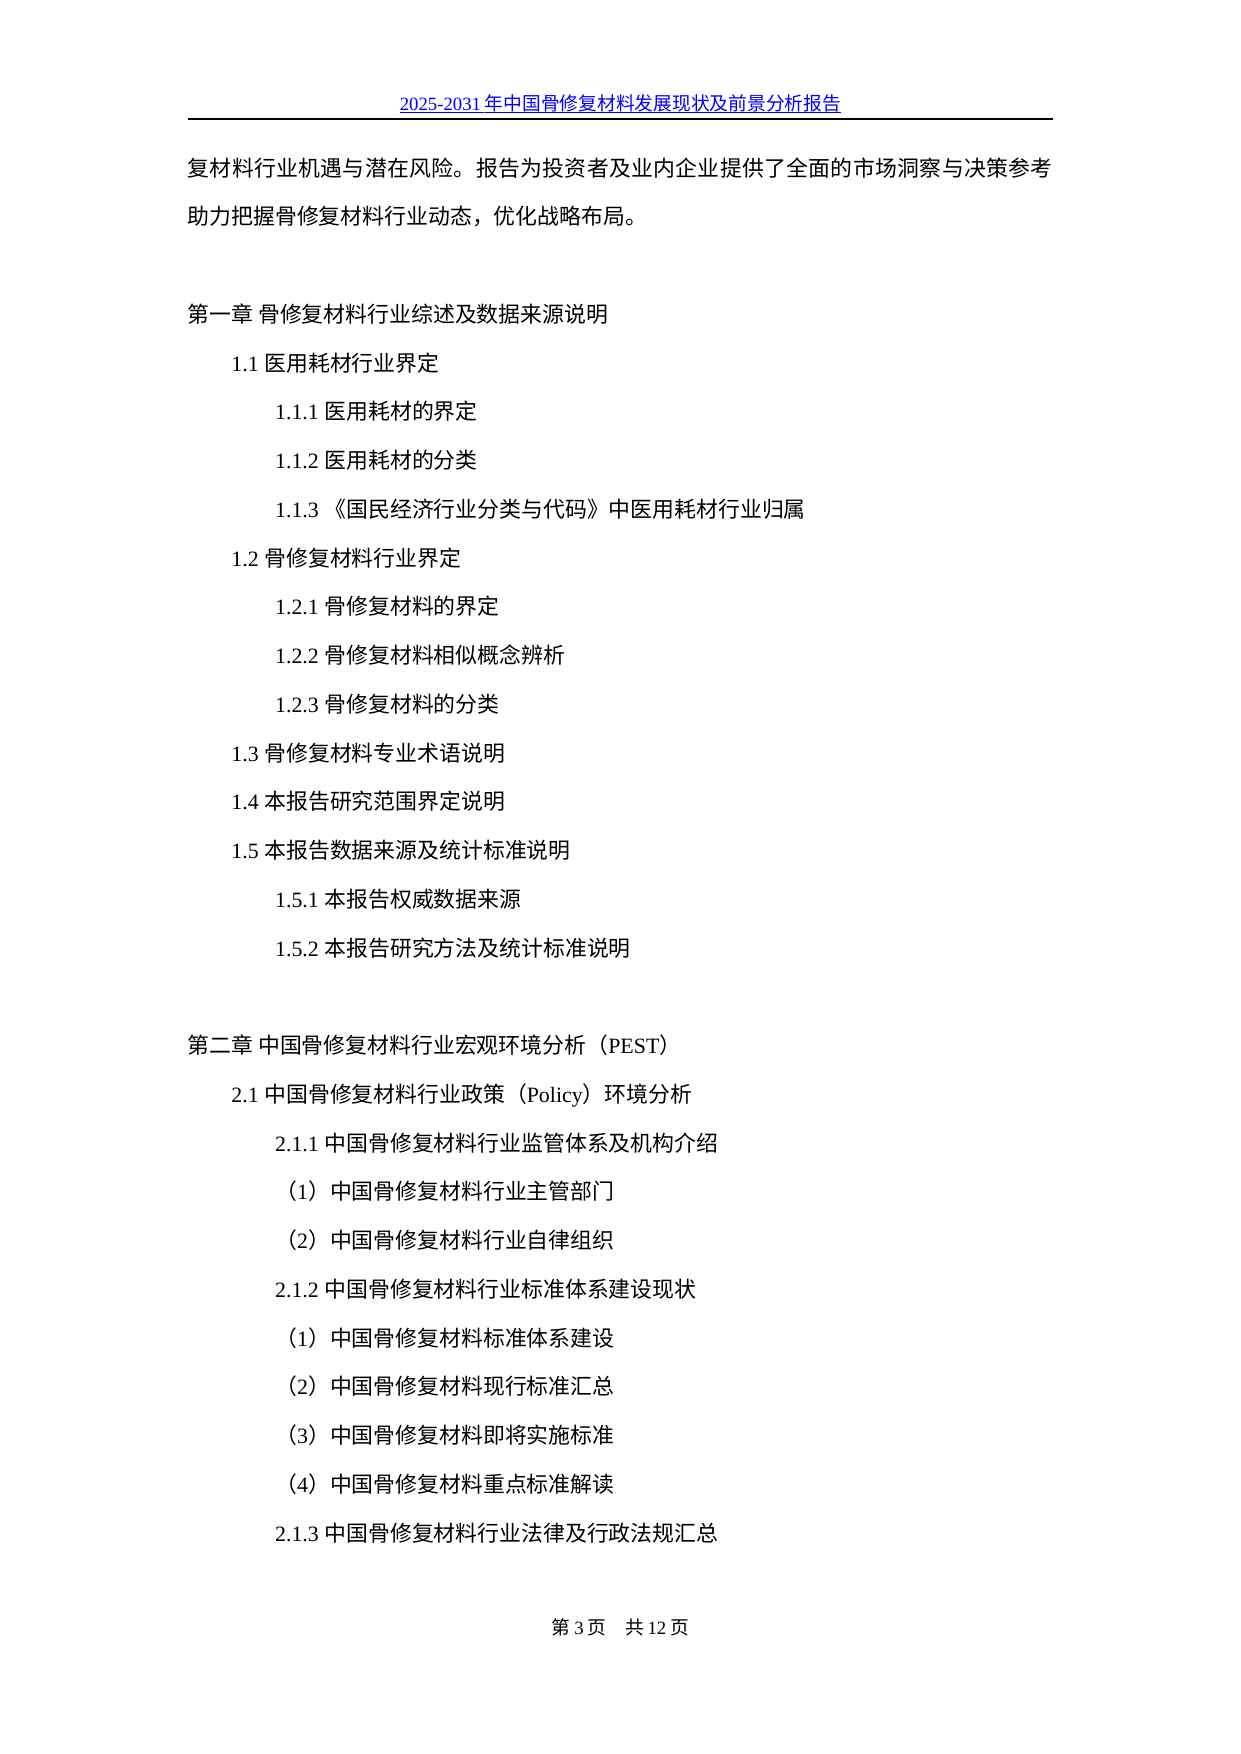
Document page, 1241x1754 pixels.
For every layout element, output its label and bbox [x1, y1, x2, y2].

text [187, 150, 1053, 1548]
